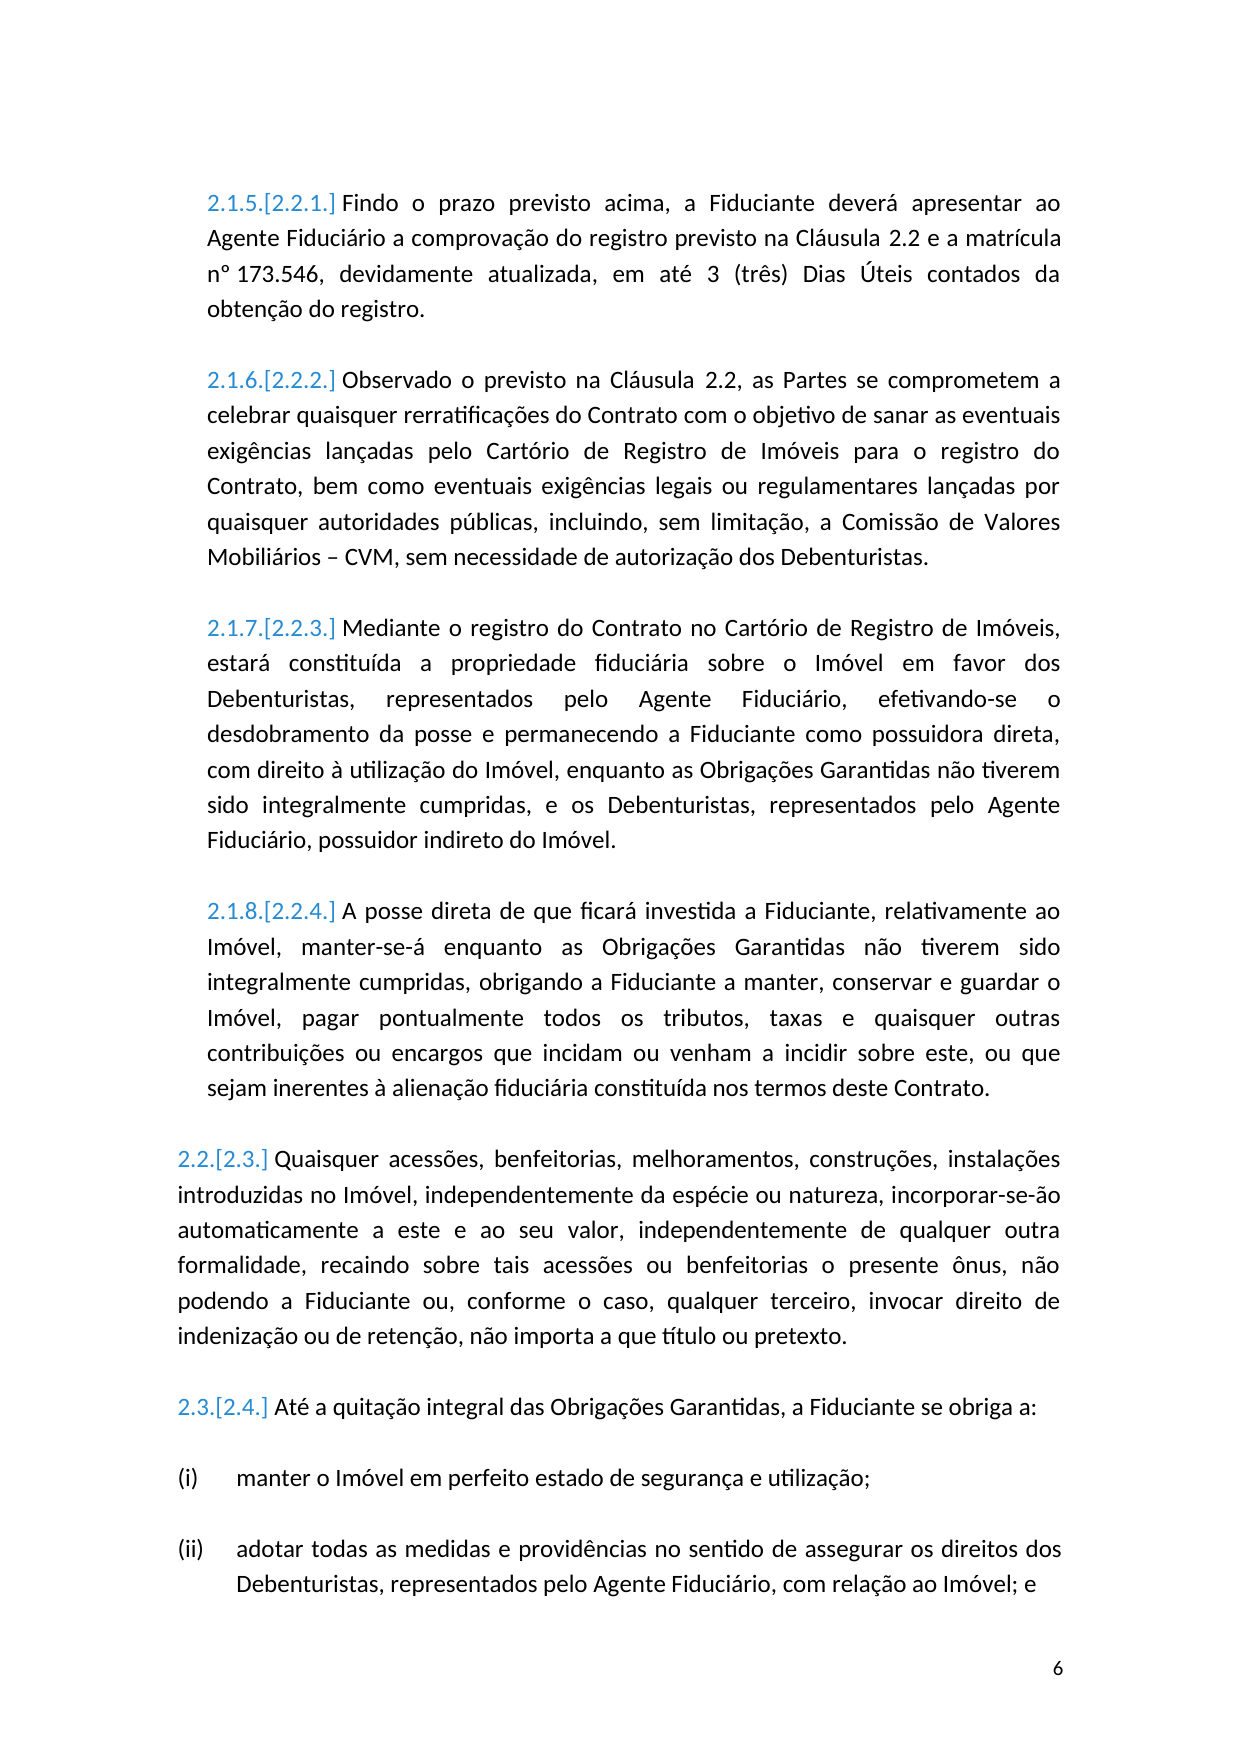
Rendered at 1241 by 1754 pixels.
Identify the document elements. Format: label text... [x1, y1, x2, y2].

list Mediante o registro do Contrato no Cartório de Registro de Imóveis, estará constituída a propriedade fiduciária sobre o Imóvel em favor dos Debenturistas, representados pelo Agente Fiduciário, efetivando-se o desdobramento da posse e permanecendo a Fiduciante como possuidora direta, com direito à utilização do Imóvel, enquanto as Obrigações Garantidas não tiverem sido integralmente cumpridas, e os Debenturistas, representados pelo Agente Fiduciário, possuidor indireto do Imóvel. [207, 608, 1061, 856]
list A posse direta de que ficará investida a Fiduciante, relativamente ao Imóvel, manter-se-á enquanto as Obrigações Garantidas não tiverem sido integralmente cumpridas, obrigando a Fiduciante a manter, conservar e guardar o Imóvel, pagar pontualmente todos os tributos, taxas e quaisquer outras contribuições ou encargos que incidam ou venham a incidir sobre este, ou que sejam inerentes à alienação fiduciária constituída nos termos deste Contrato. [207, 891, 1061, 1104]
list adotar todas as medidas e providências no sentido de assegurar os direitos dos Debenturistas, representados pelo Agente Fiduciário, com relação ao Imóvel; e [177, 1529, 1063, 1600]
list Findo o prazo previsto acima, a Fiduciante deverá apresentar ao Agente Fiduciário a comprovação do registro previsto na Cláusula 2.2 e a matrícula nº 173.546, devidamente atualizada, em até 3 (três) Dias Úteis contados da obtenção do registro. [207, 183, 1061, 325]
list Observado o previsto na Cláusula 2.2, as Partes se comprometem a celebrar quaisquer rerratificações do Contrato com o objetivo de sanar as eventuais exigências lançadas pelo Cartório de Registro de Imóveis para o registro do Contrato, bem como eventuais exigências legais ou regulamentares lançadas por quaisquer autoridades públicas, incluindo, sem limitação, a Comissão de Valores Mobiliários – CVM, sem necessidade de autorização dos Debenturistas. [207, 360, 1061, 573]
list Quaisquer acessões, benfeitorias, melhoramentos, construções, instalações introduzidas no Imóvel, independentemente da espécie ou natureza, incorporar-se-ão automaticamente a este e ao seu valor, independentemente de qualquer outra formalidade, recaindo sobre tais acessões ou benfeitorias o presente ônus, não podendo a Fiduciante ou, conforme o caso, qualquer terceiro, invocar direito de indenização ou de retenção, não importa a que título ou pretexto. [177, 1139, 1061, 1352]
list Até a quitação integral das Obrigações Garantidas, a Fiduciante se obriga a: [177, 1387, 1061, 1423]
list manter o Imóvel em perfeito estado de segurança e utilização; [177, 1458, 1063, 1493]
